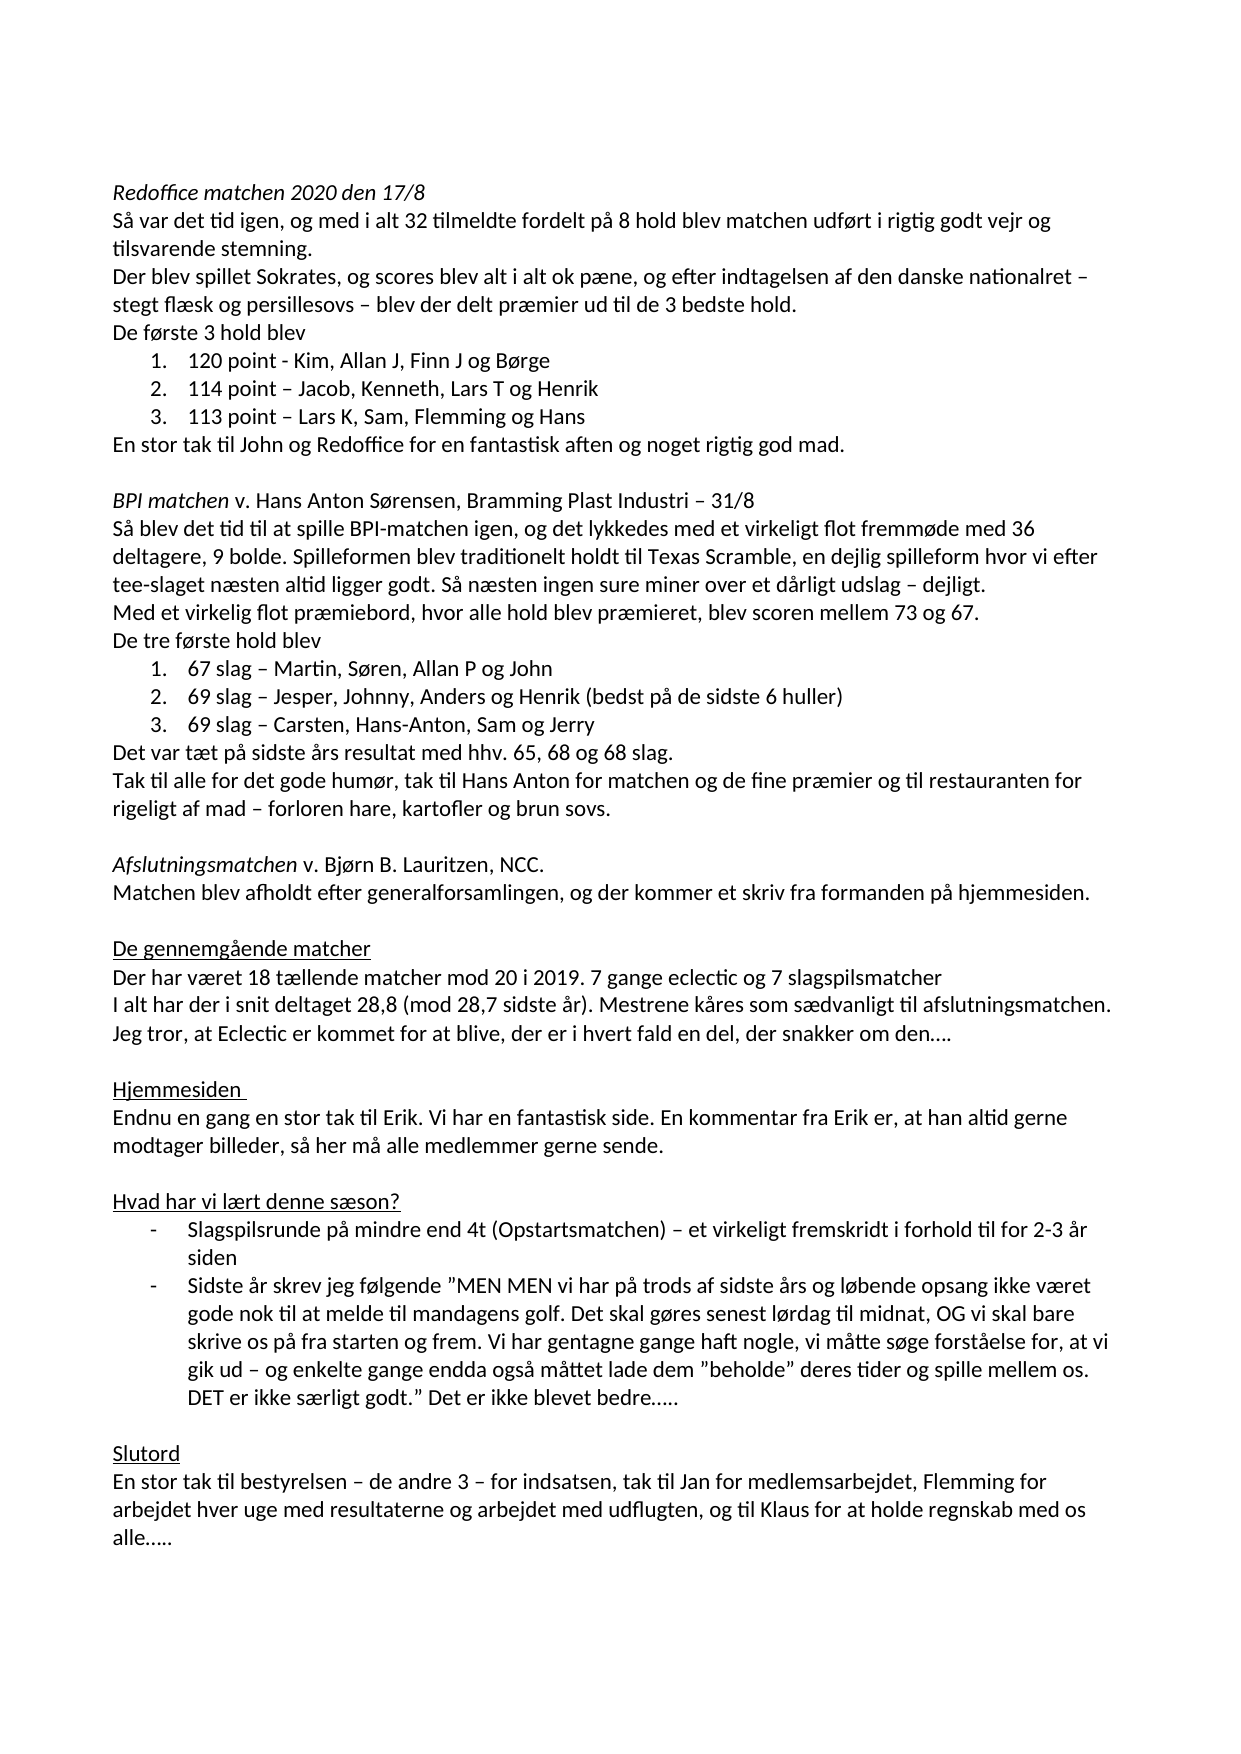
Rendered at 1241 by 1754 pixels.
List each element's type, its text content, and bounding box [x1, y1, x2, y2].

text BPI matchen v. Hans Anton Sørensen, Bramming Plast Industri – 31/8 [112, 486, 1128, 514]
text En stor tak til bestyrelsen – de andre 3 – for indsatsen, tak til Jan for medlemsarbejdet, Flemming for arbejdet hver uge med resultaterne og arbejdet med udflugten, og til Klaus for at holde regnskab med os alle….. [112, 1467, 1128, 1551]
list 120 point - Kim, Allan J, Finn J og Børge [150, 346, 1128, 374]
text Matchen blev afholdt efter generalforsamlingen, og der kommer et skriv fra formanden på hjemmesiden. [112, 878, 1128, 907]
text Hvad har vi lært denne sæson? [112, 1187, 1128, 1215]
text De første 3 hold blev [112, 318, 1128, 346]
text Redoffice matchen 2020 den 17/8 [112, 178, 1128, 206]
text Der har været 18 tællende matcher mod 20 i 2019. 7 gange eclectic og 7 slagspilsmatcher [112, 963, 1128, 991]
text Hjemmesiden [112, 1075, 1128, 1103]
text Tak til alle for det gode humør, tak til Hans Anton for matchen og de fine præmier og til restauranten for rigeligt af mad – forloren hare, kartofler og brun sovs. [112, 766, 1128, 851]
text I alt har der i snit deltaget 28,8 (mod 28,7 sidste år). Mestrene kåres som sædvanligt til afslutningsmatchen. Jeg tror, at Eclectic er kommet for at blive, der er i hvert fald en del, der snakker om den…. [112, 991, 1128, 1047]
text Det var tæt på sidste års resultat med hhv. 65, 68 og 68 slag. [112, 738, 1128, 766]
list 113 point – Lars K, Sam, Flemming og Hans [150, 402, 1128, 430]
text De tre første hold blev [112, 626, 1128, 654]
text Med et virkelig flot præmiebord, hvor alle hold blev præmieret, blev scoren mellem 73 og 67. [112, 598, 1128, 626]
list 114 point – Jacob, Kenneth, Lars T og Henrik [150, 374, 1128, 402]
text Slutord [112, 1439, 1128, 1467]
text Der blev spillet Sokrates, og scores blev alt i alt ok pæne, og efter indtagelsen af den danske nationalret – stegt flæsk og persillesovs – blev der delt præmier ud til de 3 bedste hold. [112, 262, 1128, 318]
list 69 slag – Carsten, Hans-Anton, Sam og Jerry [150, 710, 1128, 738]
text Endnu en gang en stor tak til Erik. Vi har en fantastisk side. En kommentar fra Erik er, at han altid gerne modtager billeder, så her må alle medlemmer gerne sende. [112, 1103, 1128, 1159]
list 67 slag – Martin, Søren, Allan P og John [150, 654, 1128, 682]
list Sidste år skrev jeg følgende ”MEN MEN vi har på trods af sidste års og løbende opsang ikke været gode nok til at melde til mandagens golf. Det skal gøres senest lørdag til midnat, OG vi skal bare skrive os på fra starten og frem. Vi har gentagne gange haft nogle, vi måtte søge forståelse for, at vi gik ud – og enkelte gange endda også måttet lade dem ”beholde” deres tider og spille mellem os. DET er ikke særligt godt.” Det er ikke blevet bedre….. [150, 1271, 1128, 1411]
text Så var det tid igen, og med i alt 32 tilmeldte fordelt på 8 hold blev matchen udført i rigtig godt vejr og tilsvarende stemning. [112, 206, 1128, 262]
text En stor tak til John og Redoffice for en fantastisk aften og noget rigtig god mad. [112, 430, 1128, 458]
text Så blev det tid til at spille BPI-matchen igen, og det lykkedes med et virkeligt flot fremmøde med 36 deltagere, 9 bolde. Spilleformen blev traditionelt holdt til Texas Scramble, en dejlig spilleform hvor vi efter tee-slaget næsten altid ligger godt. Så næsten ingen sure miner over et dårligt udslag – dejligt. [112, 514, 1128, 598]
text Afslutningsmatchen v. Bjørn B. Lauritzen, NCC. [112, 851, 1128, 878]
text De gennemgående matcher [112, 934, 1128, 963]
list Slagspilsrunde på mindre end 4t (Opstartsmatchen) – et virkeligt fremskridt i forhold til for 2-3 år siden [150, 1215, 1128, 1271]
list 69 slag – Jesper, Johnny, Anders og Henrik (bedst på de sidste 6 huller) [150, 682, 1128, 710]
